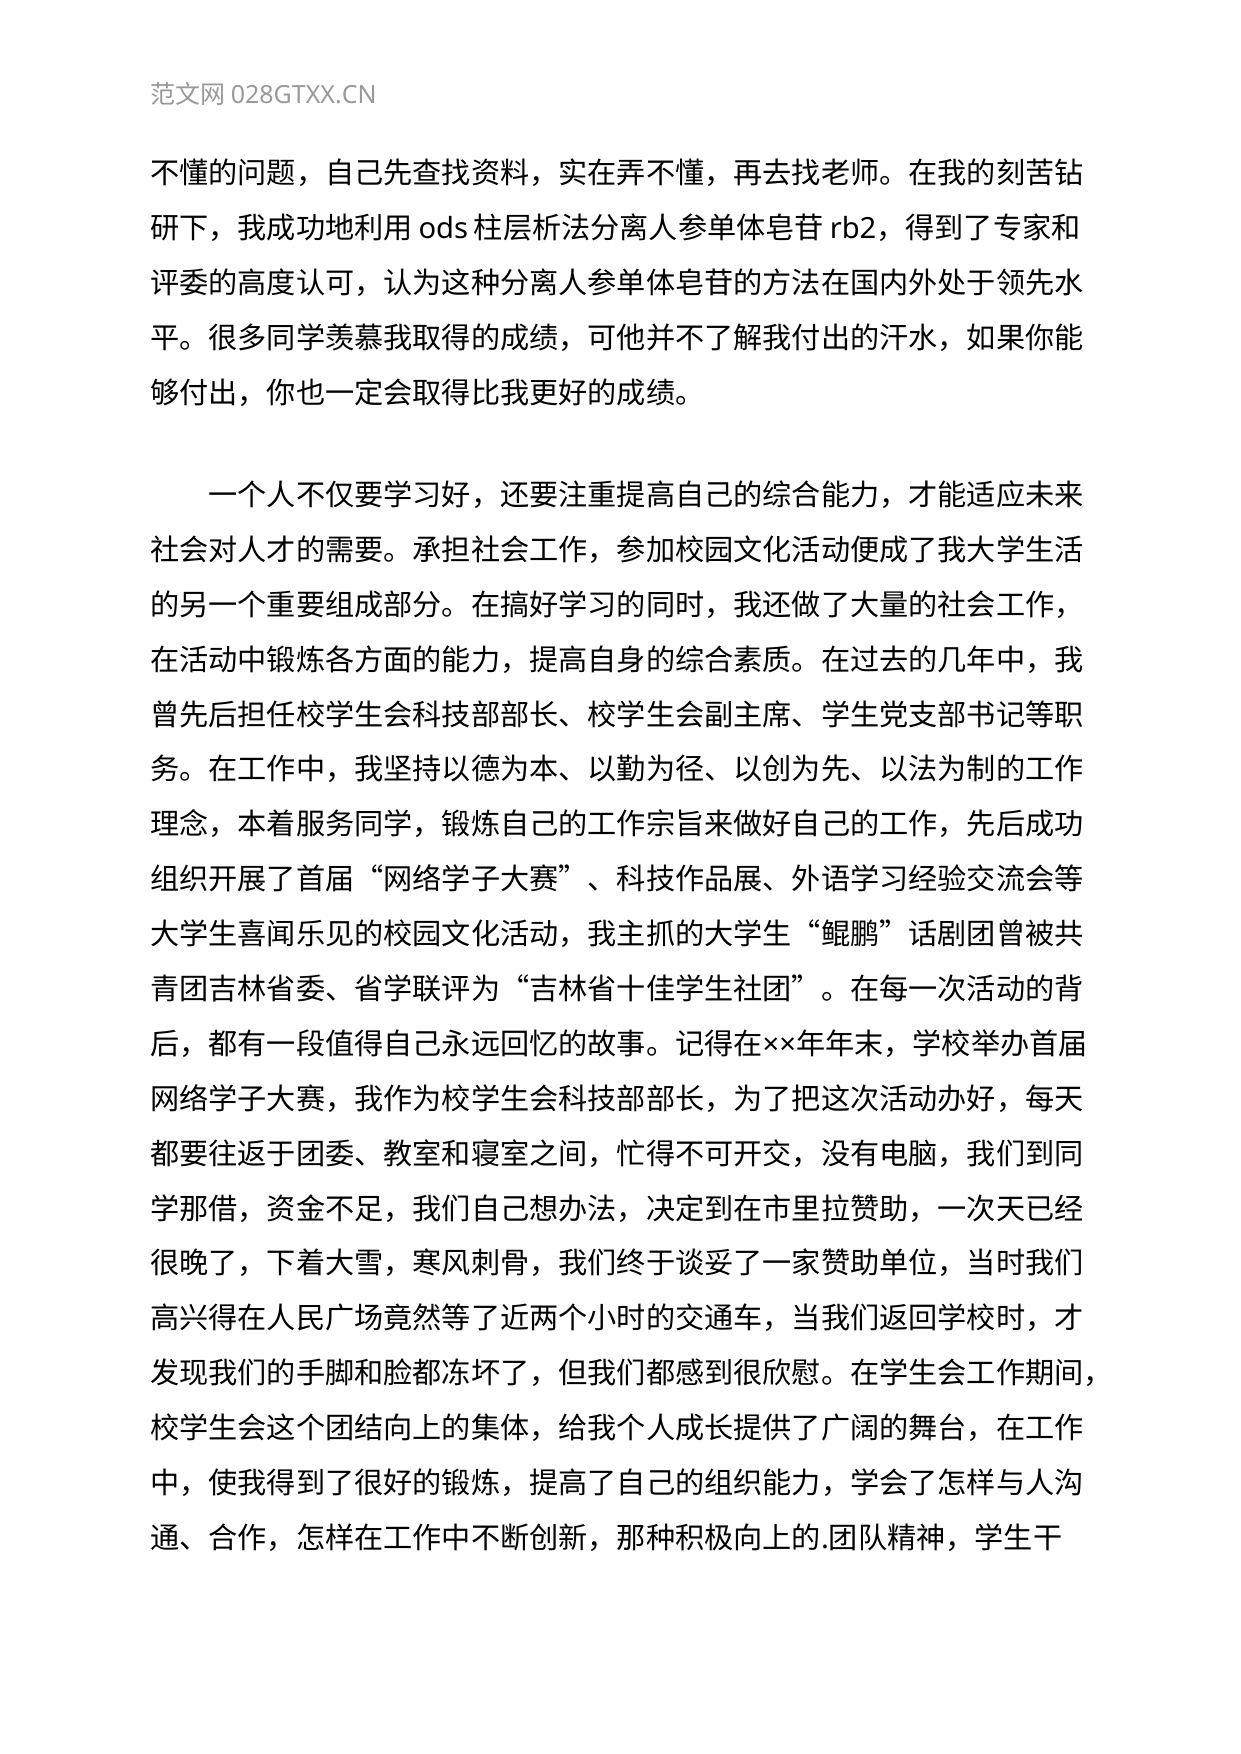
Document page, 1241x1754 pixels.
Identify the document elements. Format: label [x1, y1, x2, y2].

text [150, 150, 1090, 412]
text [150, 471, 1090, 1557]
